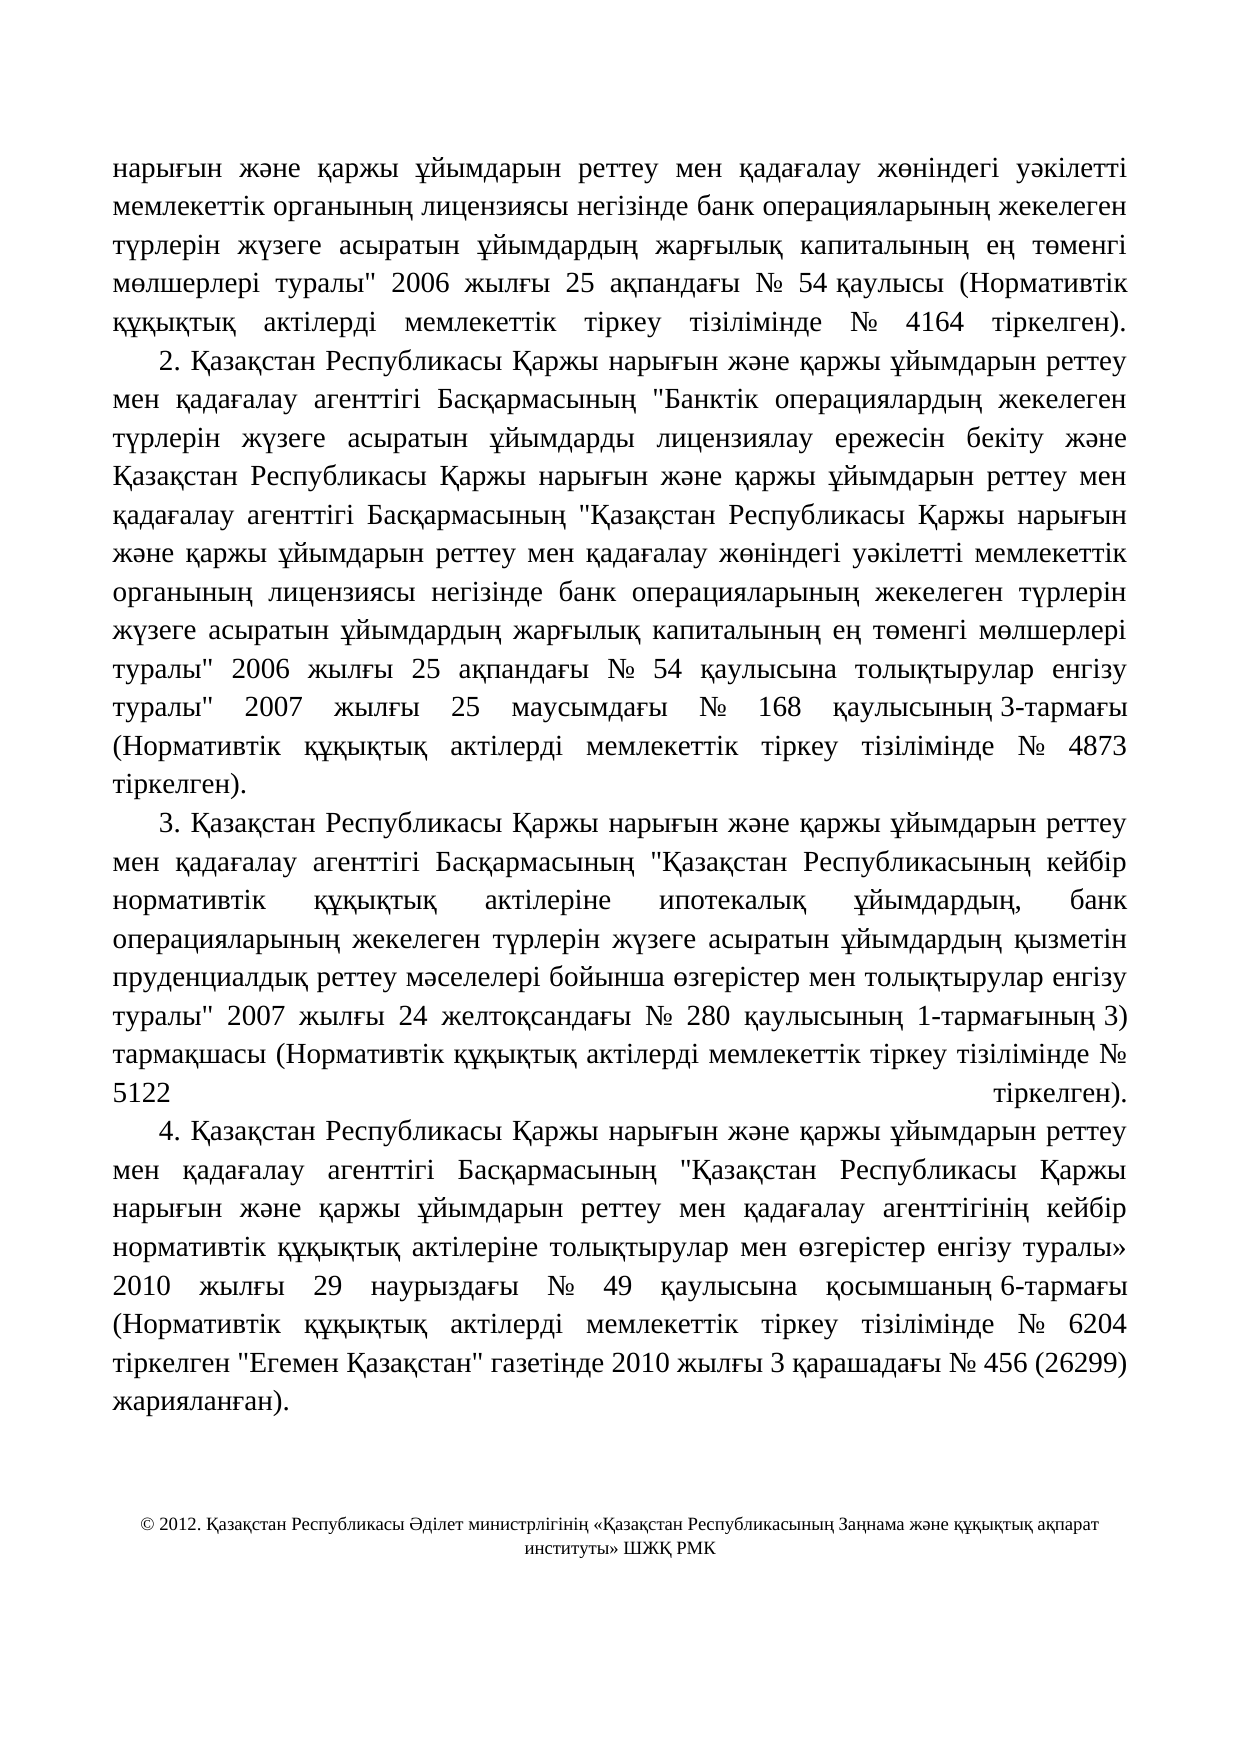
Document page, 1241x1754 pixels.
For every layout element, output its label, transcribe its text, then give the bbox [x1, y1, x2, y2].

text © 2012. Қазақстан Республикасы Әділет министрлігінің «Қазақстан Республикасының Заңнама және құқықтық ақпарат институты» ШЖҚ РМК [112, 1512, 1128, 1559]
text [112, 150, 1128, 1417]
